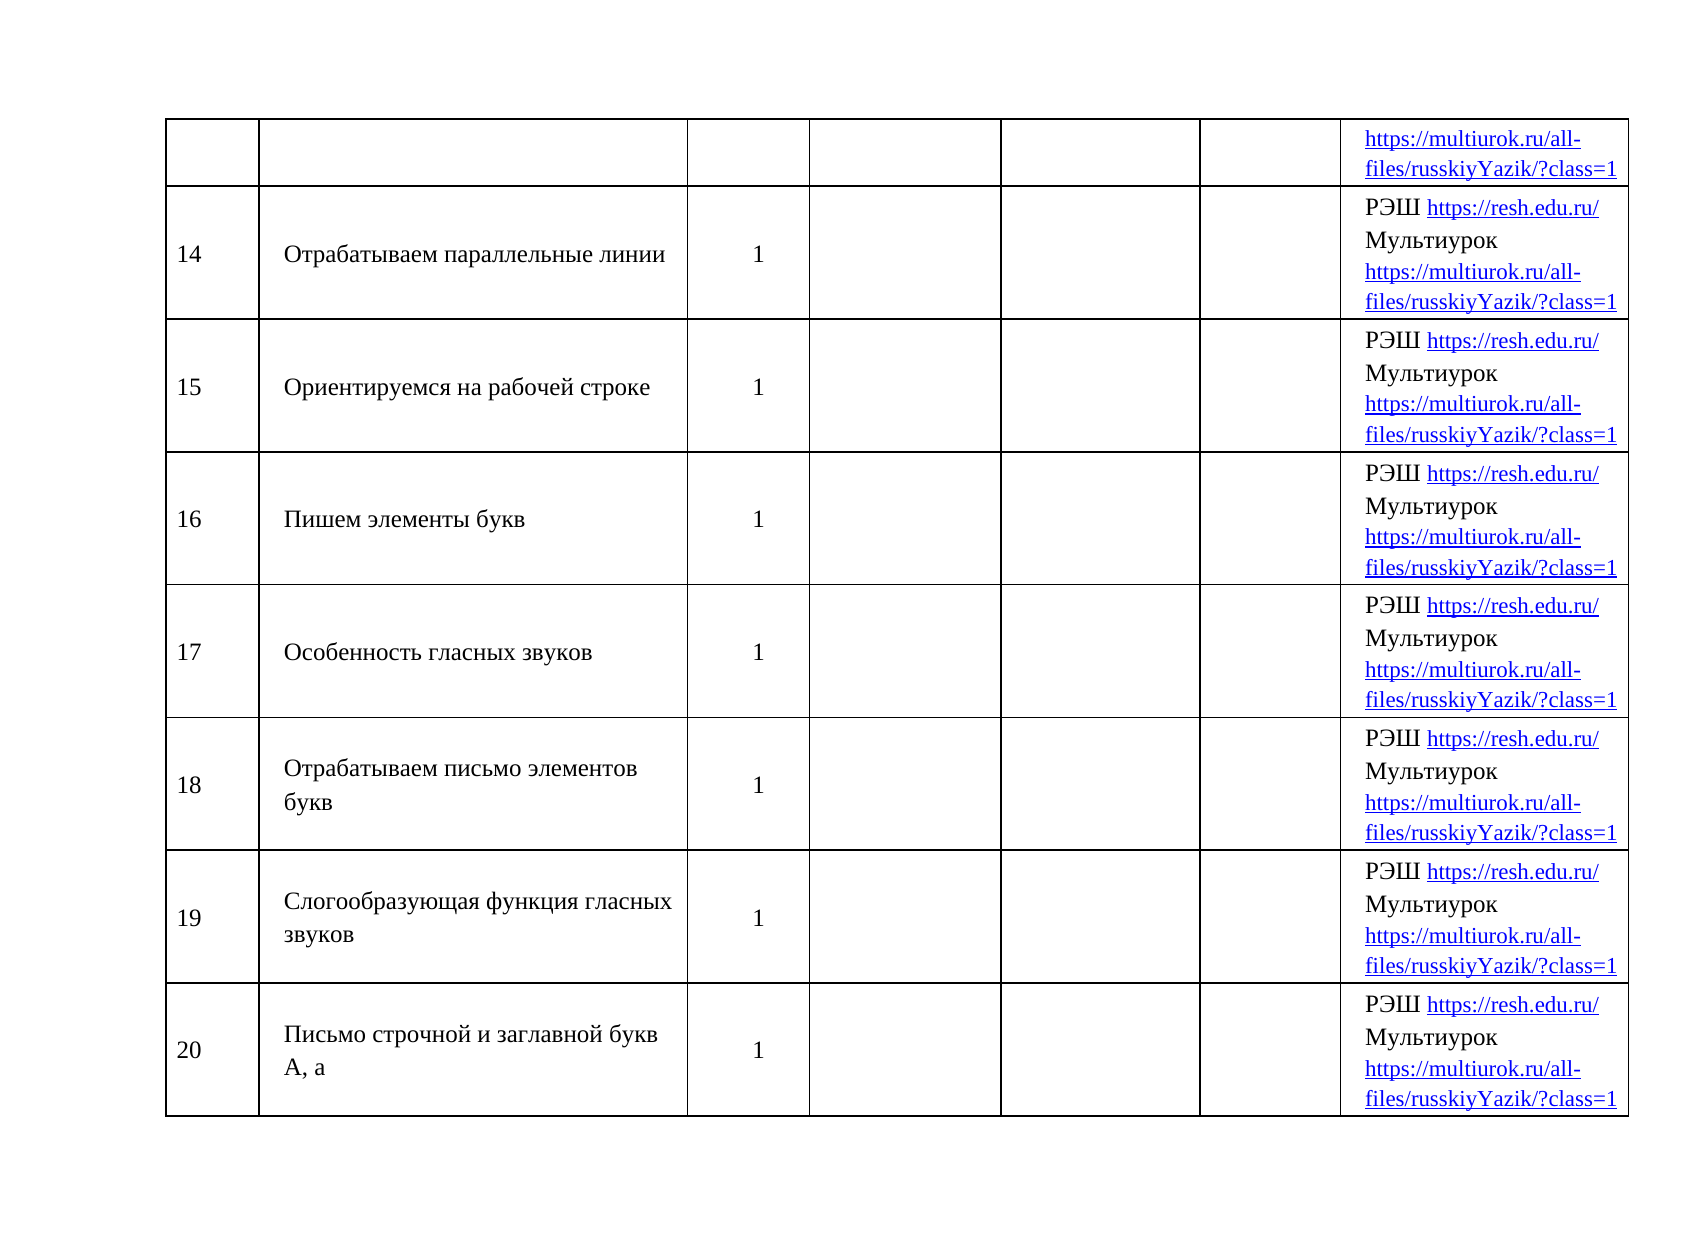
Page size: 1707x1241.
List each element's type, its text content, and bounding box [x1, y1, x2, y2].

table_cell [1201, 851, 1340, 982]
table_cell [1201, 187, 1340, 318]
table_cell 1 [688, 851, 809, 982]
table_cell [1201, 453, 1340, 584]
table_cell [810, 984, 1000, 1115]
table_cell Отрабатываем письмо элементов букв [260, 718, 687, 849]
table_cell РЭШ https://resh.edu.ru/ Мультиурок https://multiurok.ru/all-files/russkiyYazik/?class=1 [1341, 585, 1628, 717]
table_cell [1341, 187, 1628, 318]
table_cell 1 [688, 984, 809, 1115]
table_cell РЭШ https://resh.edu.ru/ Мультиурок https://multiurok.ru/all-files/russkiyYazik/?class=1 [1341, 453, 1628, 584]
table_cell 17 [167, 585, 258, 717]
table_cell [810, 320, 1000, 451]
table_cell 1 [688, 453, 809, 584]
table_cell 20 [167, 984, 258, 1115]
table_cell 1 [688, 585, 809, 717]
table_cell [1201, 585, 1340, 717]
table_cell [260, 120, 687, 185]
table_cell [810, 718, 1000, 849]
table_cell Письмо строчной и заглавной букв А, а [260, 984, 687, 1115]
table_cell 18 [167, 718, 258, 849]
table_cell Пишем элементы букв [260, 453, 687, 584]
table_cell [1201, 984, 1340, 1115]
table_cell 16 [167, 453, 258, 584]
table_cell 13 [167, 120, 258, 185]
table_cell [1002, 718, 1199, 849]
table_cell 1 [688, 320, 809, 451]
table_cell 15 [167, 320, 258, 451]
table_cell 1 [688, 718, 809, 849]
table_cell [810, 453, 1000, 584]
table_cell [1002, 120, 1199, 185]
table_cell Ориентируемся на рабочей строке [260, 320, 687, 451]
table_cell РЭШ https://resh.edu.ru/ Мультиурок https://multiurok.ru/all-files/russkiyYazik/?class=1 [1341, 320, 1628, 451]
table_cell [1002, 984, 1199, 1115]
table_cell Отрабатываем параллельные линии [260, 187, 687, 318]
table_cell [810, 120, 1000, 185]
table_cell [1002, 585, 1199, 717]
table_cell [1002, 453, 1199, 584]
table_cell [810, 851, 1000, 982]
table_cell [1002, 851, 1199, 982]
table_cell 1 [688, 120, 809, 185]
table_cell 14 [167, 187, 258, 318]
table_cell Особенность гласных звуков [260, 585, 687, 717]
table_cell 1 [688, 187, 809, 318]
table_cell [1341, 984, 1628, 1115]
table_cell 19 [167, 851, 258, 982]
table_cell [1201, 718, 1340, 849]
table_cell [810, 187, 1000, 318]
table_cell [1002, 187, 1199, 318]
table_cell [1002, 320, 1199, 451]
table_cell Слогообразующая функция гласных звуков [260, 851, 687, 982]
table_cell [1341, 120, 1628, 185]
table_cell РЭШ https://resh.edu.ru/ Мультиурок https://multiurok.ru/all-files/russkiyYazik/?class=1 [1341, 718, 1628, 849]
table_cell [1341, 851, 1628, 982]
table_cell [810, 585, 1000, 717]
table_cell [1201, 320, 1340, 451]
table_cell [1201, 120, 1340, 185]
